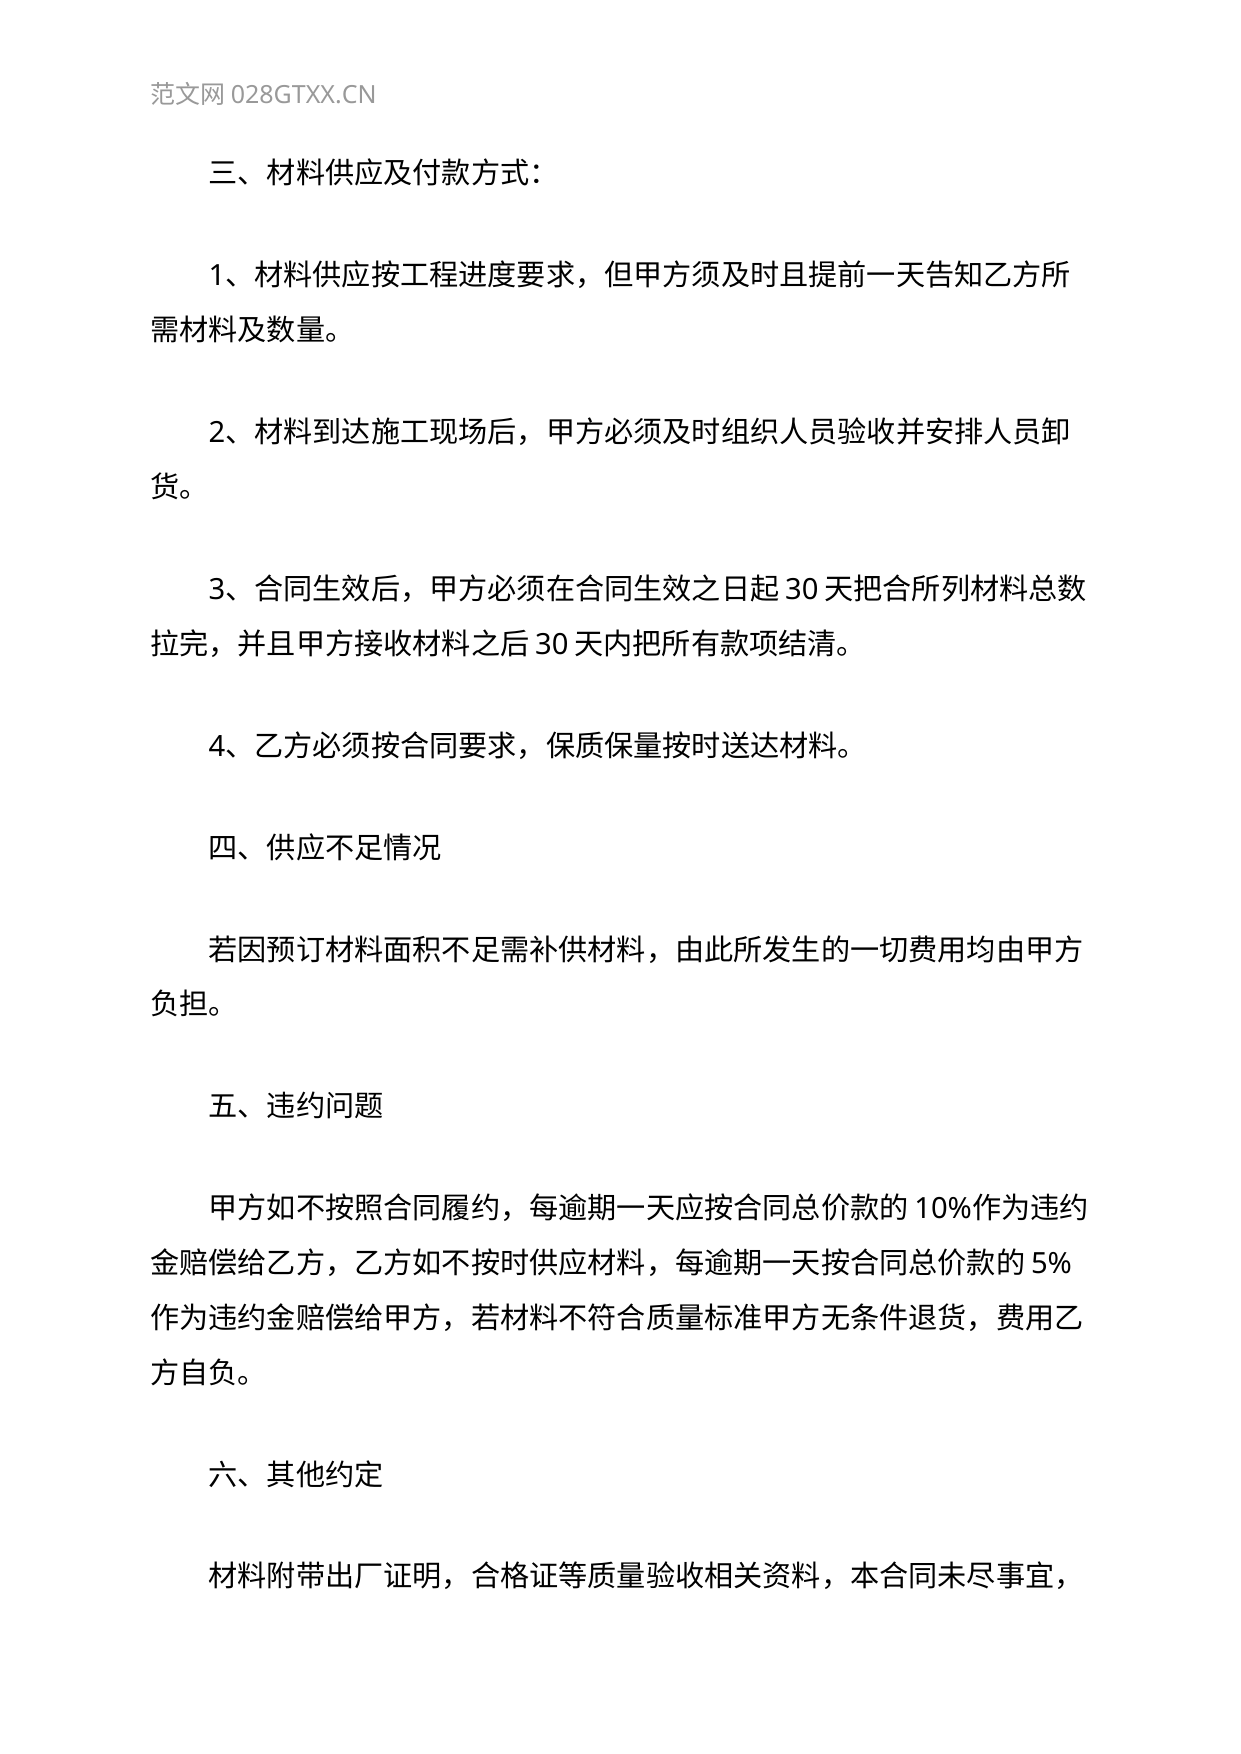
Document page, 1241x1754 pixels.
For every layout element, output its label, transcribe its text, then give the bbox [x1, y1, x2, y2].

text 四、供应不足情况 [150, 824, 1090, 867]
text 1、材料供应按工程进度要求，但甲方须及时且提前一天告知乙方所需材料及数量。 [150, 252, 1090, 349]
text 五、违约问题 [150, 1083, 1090, 1125]
text 2、材料到达施工现场后，甲方必须及时组织人员验收并安排人员卸货。 [150, 408, 1090, 506]
text 六、其他约定 [150, 1451, 1090, 1493]
text 若因预订材料面积不足需补供材料，由此所发生的一切费用均由甲方负担。 [150, 926, 1090, 1023]
text 3、合同生效后，甲方必须在合同生效之日起30天把合所列材料总数拉完，并且甲方接收材料之后30天内把所有款项结清。 [150, 565, 1090, 663]
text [150, 1553, 1090, 1595]
text 三、材料供应及付款方式： [150, 150, 1090, 192]
text 甲方如不按照合同履约，每逾期一天应按合同总价款的10%作为违约金赔偿给乙方，乙方如不按时供应材料，每逾期一天按合同总价款的5%作为违约金赔偿给甲方，若材料不符合质量标准甲方无条件退货，费用乙方自负。 [150, 1184, 1090, 1392]
text 4、乙方必须按合同要求，保质保量按时送达材料。 [150, 722, 1090, 765]
